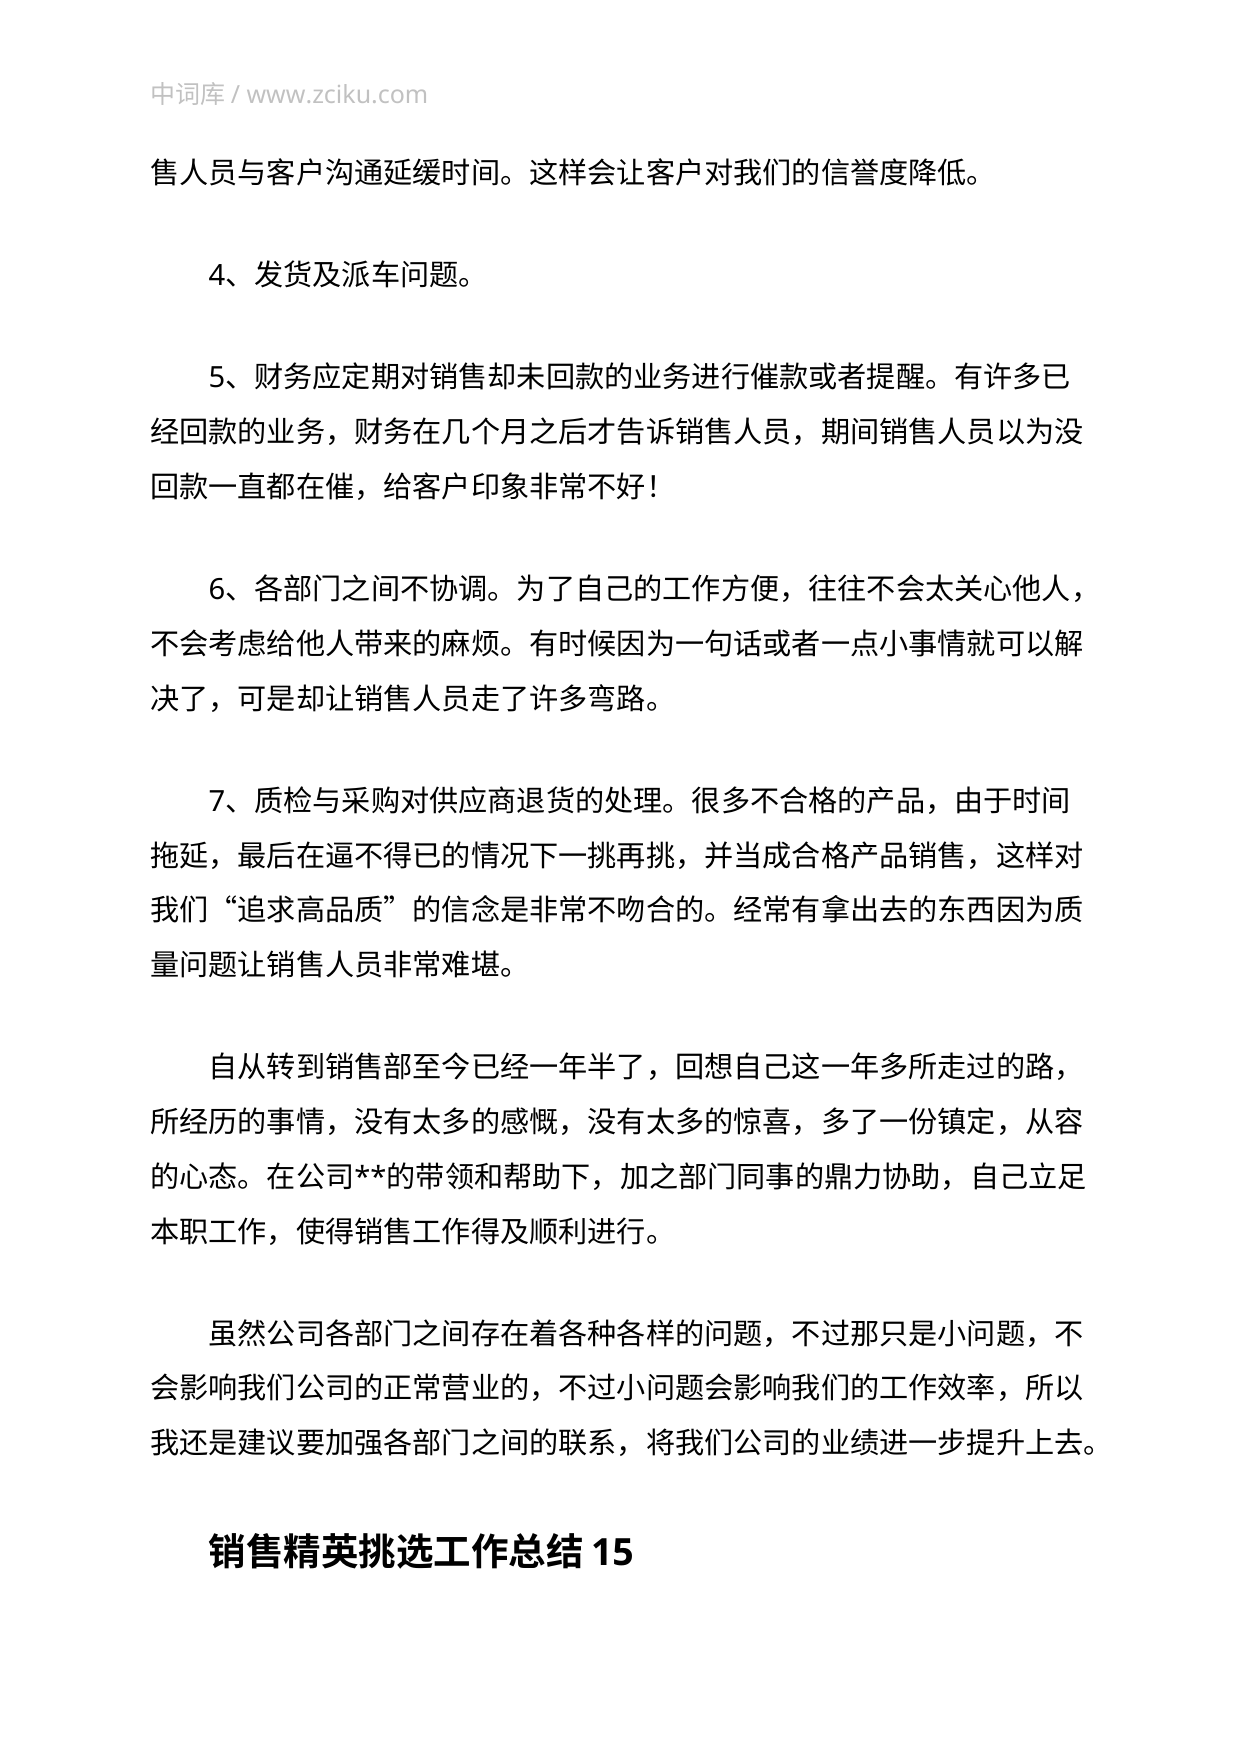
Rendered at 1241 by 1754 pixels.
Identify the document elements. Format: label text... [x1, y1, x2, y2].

text 6、各部门之间不协调。为了自己的工作方便，往往不会太关心他人，不会考虑给他人带来的麻烦。有时候因为一句话或者一点小事情就可以解决了，可是却让销售人员走了许多弯路。 [150, 565, 1090, 718]
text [150, 150, 1090, 192]
text 销售精英挑选工作总结15 [150, 1522, 1090, 1576]
text 虽然公司各部门之间存在着各种各样的问题，不过那只是小问题，不会影响我们公司的正常营业的，不过小问题会影响我们的工作效率，所以我还是建议要加强各部门之间的联系，将我们公司的业绩进一步提升上去。 [150, 1310, 1090, 1462]
text 4、发货及派车问题。 [150, 252, 1090, 294]
text 7、质检与采购对供应商退货的处理。很多不合格的产品，由于时间拖延，最后在逼不得已的情况下一挑再挑，并当成合格产品销售，这样对我们“追求高品质”的信念是非常不吻合的。经常有拿出去的东西因为质量问题让销售人员非常难堪。 [150, 777, 1090, 984]
text 自从转到销售部至今已经一年半了，回想自己这一年多所走过的路，所经历的事情，没有太多的感慨，没有太多的惊喜，多了一份镇定，从容的心态。在公司**的带领和帮助下，加之部门同事的鼎力协助，自己立足本职工作，使得销售工作得及顺利进行。 [150, 1044, 1090, 1251]
text 5、财务应定期对销售却未回款的业务进行催款或者提醒。有许多已经回款的业务，财务在几个月之后才告诉销售人员，期间销售人员以为没回款一直都在催，给客户印象非常不好！ [150, 354, 1090, 506]
